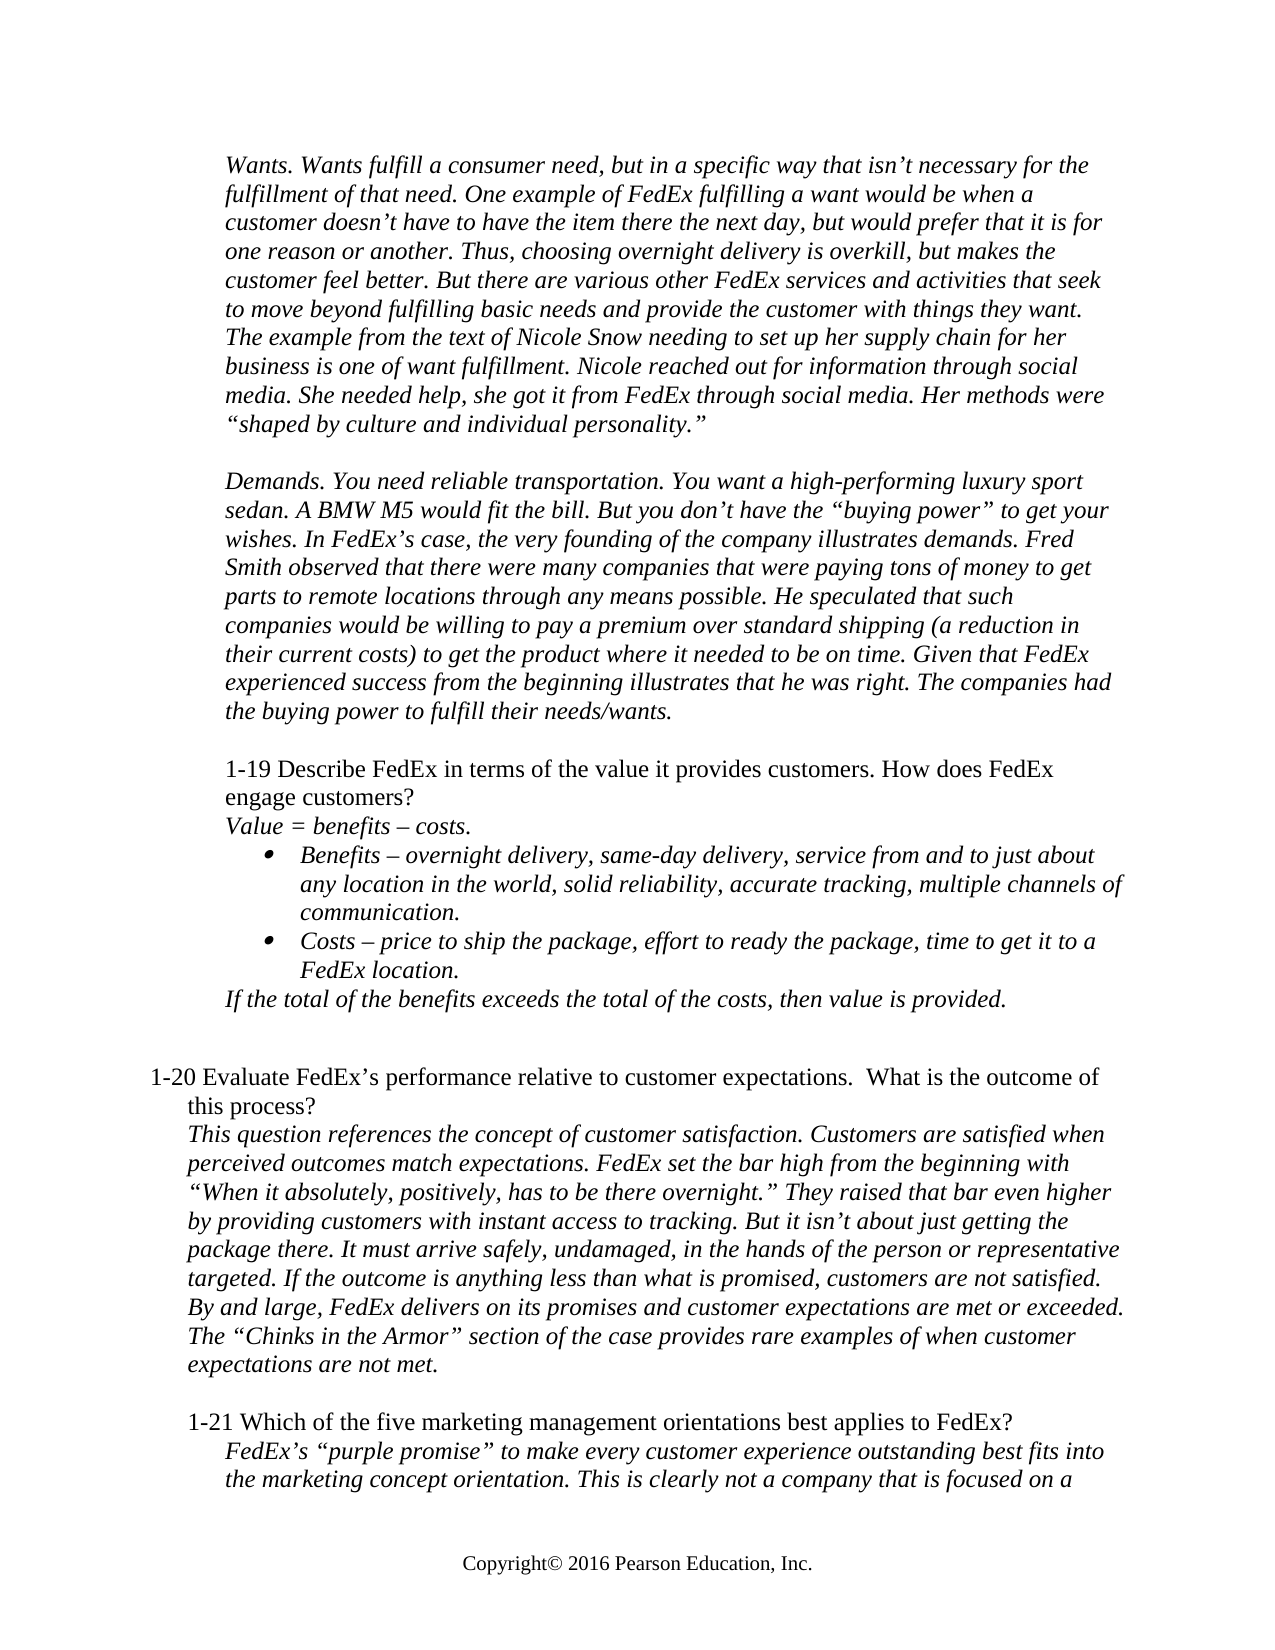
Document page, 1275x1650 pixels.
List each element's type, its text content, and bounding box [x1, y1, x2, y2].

list Wants. Wants fulfill a consumer need, but in a specific way that isn’t necessary for the fulfillment of that need. One example of FedEx fulfilling a want would be when a customer doesn’t have to have the item there the next day, but would prefer that it is for one reason or another. Thus, choosing overnight delivery is overkill, but makes the customer feel better. But there are various other FedEx services and activities that seek to move beyond fulfilling basic needs and provide the customer with things they want. The example from the text of Nicole Snow needing to set up her supply chain for her business is one of want fulfillment. Nicole reached out for information through social media. She needed help, she got it from FedEx through social media. Her methods were “shaped by culture and individual personality.” Demands. You need reliable transportation. You want a high-performing luxury sport sedan. A BMW M5 would fit the bill. But you don’t have the “buying power” to get your wishes. In FedEx’s case, the very founding of the company illustrates demands. Fred Smith observed that there were many companies that were paying tons of money to get parts to remote locations through any means possible. He speculated that such companies would be willing to pay a premium over standard shipping (a reduction in their current costs) to get the product where it needed to be on time. Given that FedEx experienced success from the beginning illustrates that he was right. The companies had the buying power to fulfill their needs/wants. [225, 150, 1125, 725]
list If the total of the benefits exceeds the total of the costs, then value is provided. [225, 984, 1125, 1012]
list 1-19 Describe FedEx in terms of the value it provides customers. How does FedEx engage customers? Value = benefits – costs. [225, 754, 1125, 840]
text This question references the concept of customer satisfaction. Customers are satisfied when perceived outcomes match expectations. FedEx set the bar high from the beginning with “When it absolutely, positively, has to be there overnight.” They raised that bar even higher by providing customers with instant access to tracking. But it isn’t about just getting the package there. It must arrive safely, undamaged, in the hands of the person or representative targeted. If the outcome is anything less than what is promised, customers are not satisfied. By and large, FedEx delivers on its promises and customer expectations are met or exceeded. The “Chinks in the Armor” section of the case provides rare examples of when customer expectations are not met. [187, 1119, 1125, 1407]
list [225, 1436, 1125, 1493]
text 1-21 Which of the five marketing management orientations best applies to FedEx? [187, 1407, 1125, 1436]
text 1-20 Evaluate FedEx’s performance relative to customer expectations. What is the outcome of this process? [150, 1062, 1125, 1119]
list Costs – price to ship the package, effort to ready the package, time to get it to a FedEx location. [262, 926, 1125, 984]
list Benefits – overnight delivery, same-day delivery, service from and to just about any location in the world, solid reliability, accurate tracking, multiple channels of communication. [262, 840, 1125, 926]
